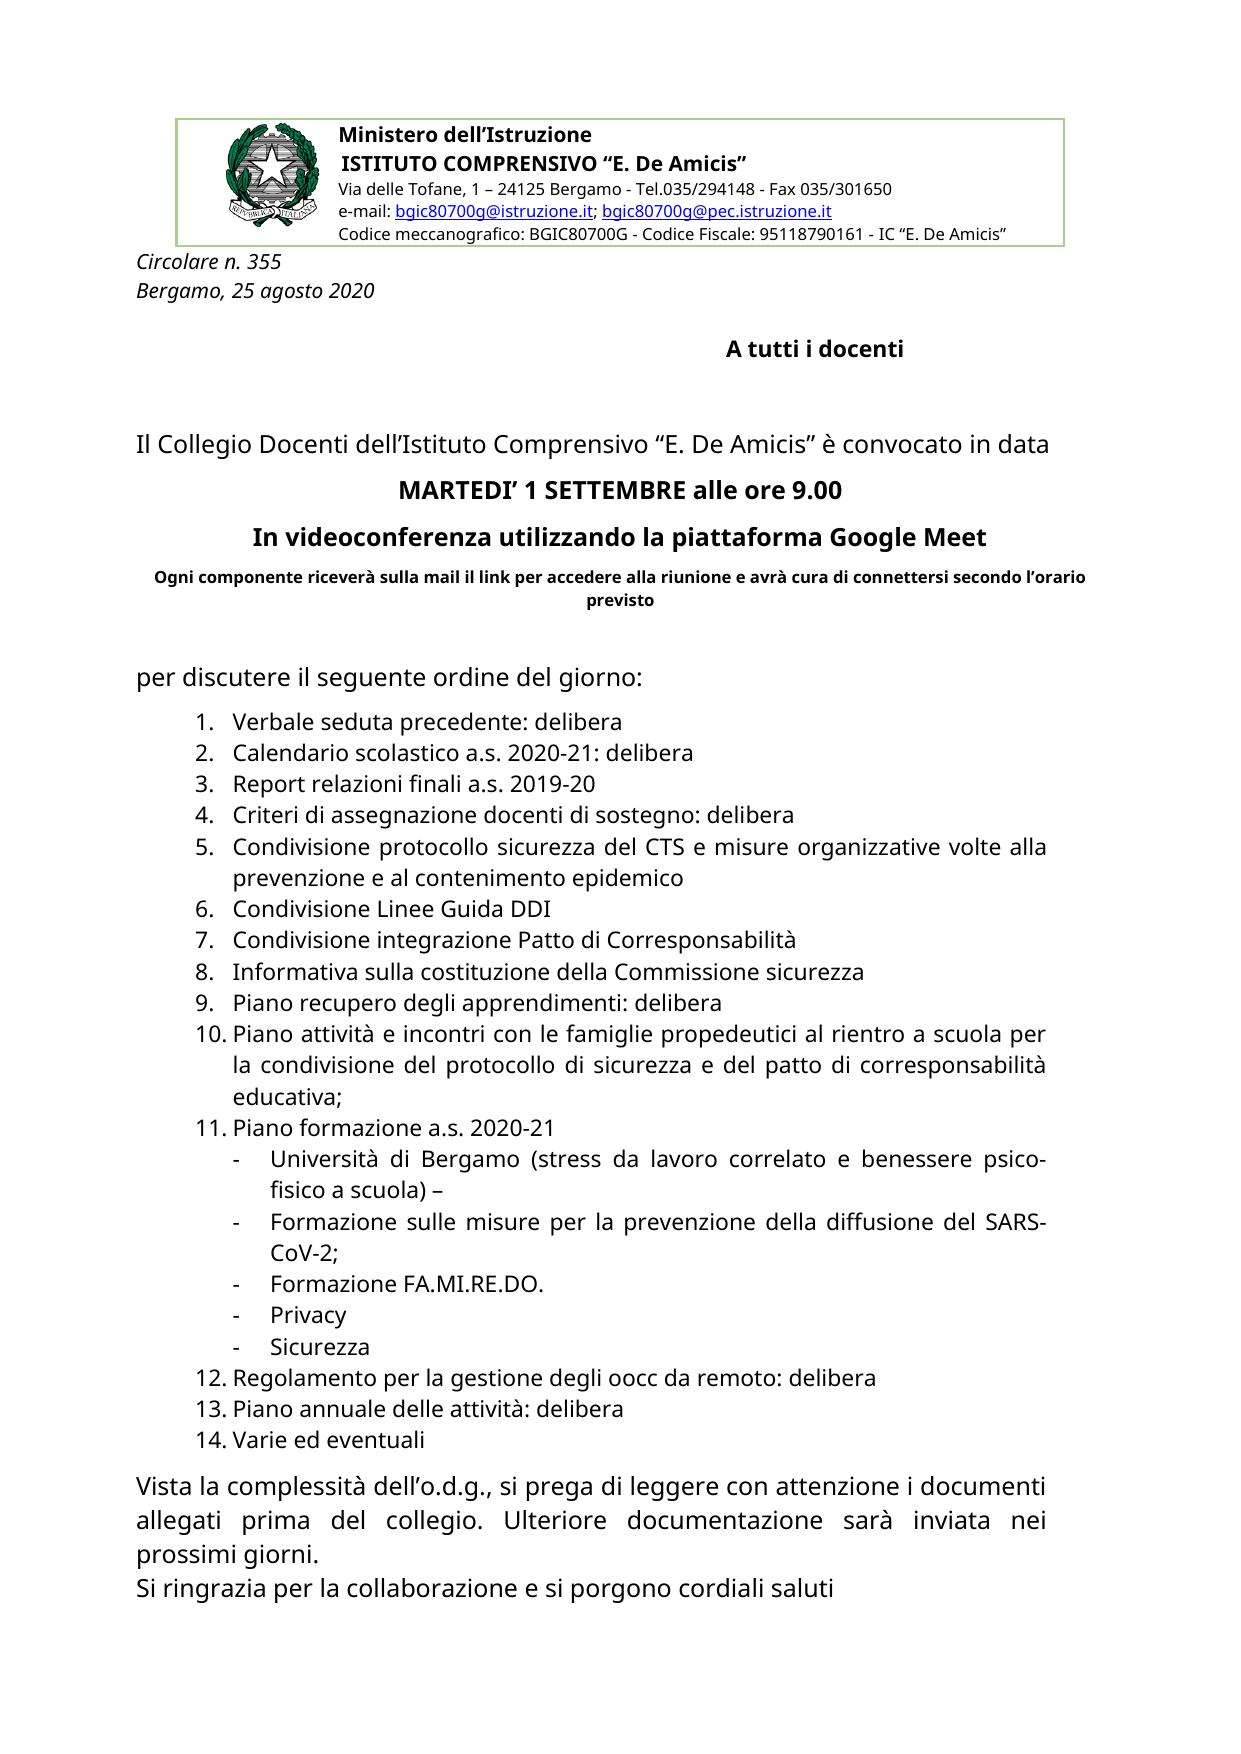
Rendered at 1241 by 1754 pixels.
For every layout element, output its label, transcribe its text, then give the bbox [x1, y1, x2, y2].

table_header [178, 120, 327, 245]
list Condivisione Linee Guida DDI [195, 893, 1048, 924]
text per discutere il seguente ordine del giorno: [136, 659, 1104, 693]
list Condivisione integrazione Patto di Corresponsabilità [195, 924, 1048, 956]
text In videoconferenza utilizzando la piattaforma Google Meet [136, 519, 1104, 553]
table_header Ministero dell’Istruzione ISTITUTO COMPRENSIVO “E. De Amicis” Via delle Tofane, 1 – 24125 Bergamo - Tel.035/294148 - Fax 035/301650 e-mail: bgic80700g@istruzione.it; bgic80700g@pec.istruzione.it Codice meccanografico: BGIC80700G - Codice Fiscale: 95118790161 - IC “E. De Amicis” [327, 120, 1063, 245]
list Università di Bergamo (stress da lavoro correlato e benessere psico-fisico a scuola) – [232, 1143, 1048, 1206]
text Ogni componente riceverà sulla mail il link per accedere alla riunione e avrà cura di connettersi secondo l’orario previsto [136, 566, 1104, 611]
list Verbale seduta precedente: delibera [195, 706, 1048, 737]
list Report relazioni finali a.s. 2019-20 [195, 768, 1048, 799]
text Vista la complessità dell’o.d.g., si prega di leggere con attenzione i documenti allegati prima del collegio. Ulteriore documentazione sarà inviata nei prossimi giorni. [136, 1468, 1048, 1570]
list Privacy [232, 1299, 1048, 1331]
list Piano formazione a.s. 2020-21 [195, 1112, 1048, 1143]
list Varie ed eventuali [195, 1424, 1048, 1456]
text Circolare n. 355 [136, 247, 1104, 276]
list Criteri di assegnazione docenti di sostegno: delibera [195, 799, 1048, 831]
text MARTEDI’ 1 SETTEMBRE alle ore 9.00 [136, 473, 1104, 507]
list Calendario scolastico a.s. 2020-21: delibera [195, 737, 1048, 768]
list Regolamento per la gestione degli oocc da remoto: delibera [195, 1362, 1048, 1393]
text Bergamo, 25 agosto 2020 [136, 276, 1104, 304]
list Piano recupero degli apprendimenti: delibera [195, 987, 1048, 1018]
list Sicurezza [232, 1331, 1048, 1362]
list Informativa sulla costituzione della Commissione sicurezza [195, 956, 1048, 987]
text A tutti i docenti [726, 333, 1104, 364]
text Il Collegio Docenti dell’Istituto Comprensivo “E. De Amicis” è convocato in data [136, 426, 1104, 460]
list Formazione sulle misure per la prevenzione della diffusione del SARS-CoV-2; [232, 1206, 1048, 1268]
list Piano annuale delle attività: delibera [195, 1393, 1048, 1424]
list Condivisione protocollo sicurezza del CTS e misure organizzative volte alla prevenzione e al contenimento epidemico [195, 831, 1048, 893]
text Si ringrazia per la collaborazione e si porgono cordiali saluti [136, 1570, 1104, 1604]
list Piano attività e incontri con le famiglie propedeutici al rientro a scuola per la condivisione del protocollo di sicurezza e del patto di corresponsabilità educativa; [195, 1018, 1048, 1112]
list Formazione FA.MI.RE.DO. [232, 1268, 1048, 1299]
